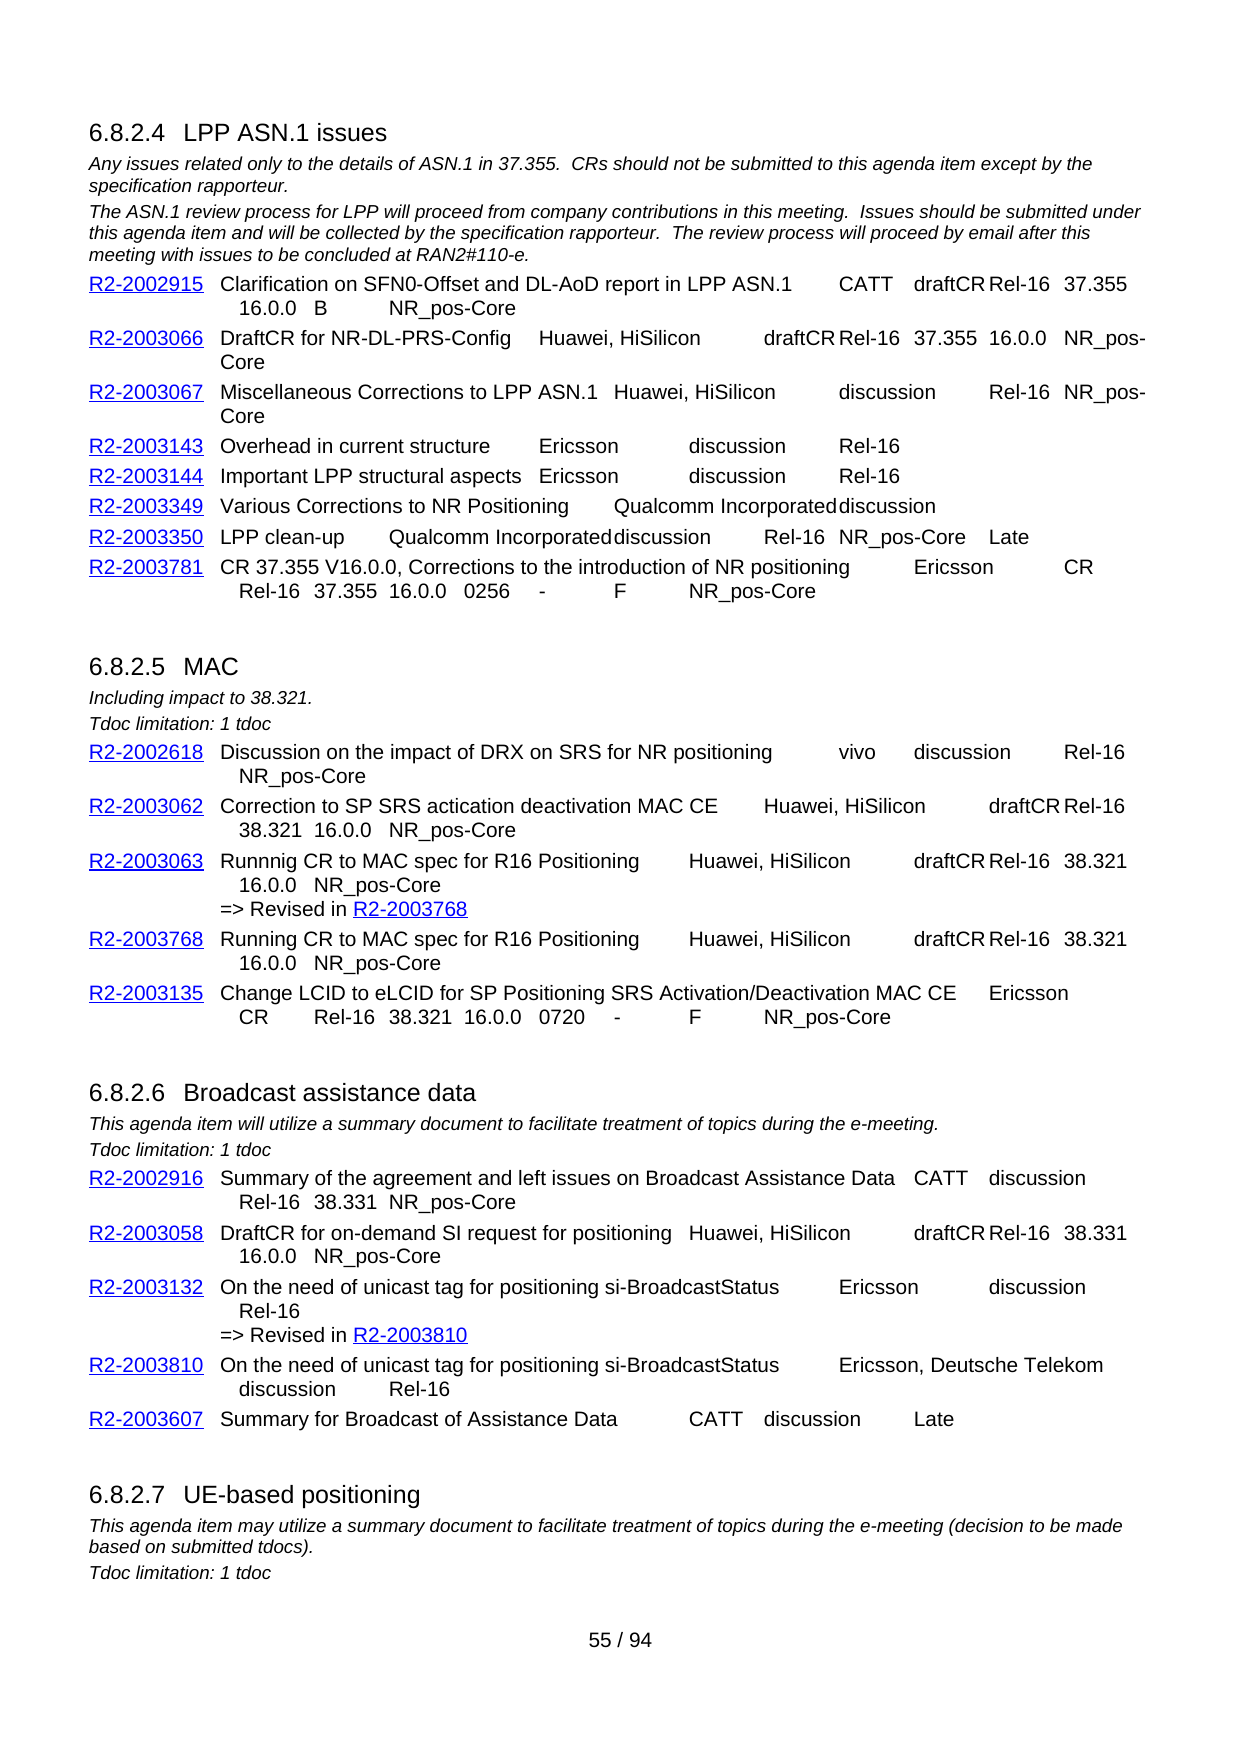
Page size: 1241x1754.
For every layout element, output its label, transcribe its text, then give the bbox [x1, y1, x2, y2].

title R2-2003067 Miscellaneous Corrections to LPP ASN.1 Huawei, HiSilicon discussion Rel-16 NR_pos-Core [89, 380, 1152, 428]
title R2-2002915 Clarification on SFN0-Offset and DL-AoD report in LPP ASN.1 CATT draftCR Rel-16 37.355 16.0.0 B NR_pos-Core [89, 271, 1152, 319]
title R2-2003132 On the need of unicast tag for positioning si-BroadcastStatus Ericsson discussion Rel-16 [89, 1274, 1152, 1322]
title R2-2003768 Running CR to MAC spec for R16 Positioning Huawei, HiSilicon draftCR Rel-16 38.321 16.0.0 NR_pos-Core [89, 927, 1152, 974]
title R2-2003062 Correction to SP SRS actication deactivation MAC CE Huawei, HiSilicon draftCR Rel-16 38.321 16.0.0 NR_pos-Core [89, 794, 1152, 842]
title R2-2003143 Overhead in current structure Ericsson discussion Rel-16 [89, 434, 1152, 458]
text Tdoc limitation: 1 tdoc [89, 712, 1152, 734]
text This agenda item may utilize a summary document to facilitate treatment of topics during the e-meeting (decision to be made based on submitted tdocs). [89, 1515, 1152, 1558]
title R2-2003607 Summary for Broadcast of Assistance Data CATT discussion Late [89, 1407, 1152, 1431]
title R2-2003063 Runnnig CR to MAC spec for R16 Positioning Huawei, HiSilicon draftCR Rel-16 38.321 16.0.0 NR_pos-Core [89, 848, 1152, 896]
title R2-2003781 CR 37.355 V16.0.0, Corrections to the introduction of NR positioning Ericsson CR Rel-16 37.355 16.0.0 0256 - F NR_pos-Core [89, 555, 1152, 603]
title R2-2003144 Important LPP structural aspects Ericsson discussion Rel-16 [89, 464, 1152, 488]
text Tdoc limitation: 1 tdoc [89, 1562, 1152, 1583]
subtitle 6.8.2.5 MAC [89, 652, 1152, 680]
title R2-2002916 Summary of the agreement and left issues on Broadcast Assistance Data CATT discussion Rel-16 38.331 NR_pos-Core [89, 1166, 1152, 1214]
title R2-2003058 DraftCR for on-demand SI request for positioning Huawei, HiSilicon draftCR Rel-16 38.331 16.0.0 NR_pos-Core [89, 1220, 1152, 1268]
subtitle 6.8.2.4 LPP ASN.1 issues [89, 118, 1152, 147]
text The ASN.1 review process for LPP will proceed from company contributions in this meeting. Issues should be submitted under this agenda item and will be collected by the specification rapporteur. The review process will proceed by email after this meeting with issues to be concluded at RAN2#110-e. [89, 200, 1152, 265]
title R2-2003066 DraftCR for NR-DL-PRS-Config Huawei, HiSilicon draftCR Rel-16 37.355 16.0.0 NR_pos-Core [89, 326, 1152, 373]
subtitle 6.8.2.7 UE-based positioning [89, 1480, 1152, 1508]
text Any issues related only to the details of ASN.1 in 37.355. CRs should not be submitted to this agenda item except by the specification rapporteur. [89, 153, 1152, 196]
text => Revised in R2-2003768 [220, 896, 1152, 920]
subtitle 6.8.2.6 Broadcast assistance data [89, 1078, 1152, 1106]
title R2-2003810 On the need of unicast tag for positioning si-BroadcastStatus Ericsson, Deutsche Telekom discussion Rel-16 [89, 1353, 1152, 1401]
text => Revised in R2-2003810 [220, 1322, 1152, 1346]
text This agenda item will utilize a summary document to facilitate treatment of topics during the e-meeting. [89, 1113, 1152, 1134]
title R2-2003349 Various Corrections to NR Positioning Qualcomm Incorporated discussion [89, 494, 1152, 518]
title R2-2003350 LPP clean-up Qualcomm Incorporated discussion Rel-16 NR_pos-Core Late [89, 524, 1152, 548]
text Including impact to 38.321. [89, 687, 1152, 708]
title R2-2003135 Change LCID to eLCID for SP Positioning SRS Activation/Deactivation MAC CE Ericsson CR Rel-16 38.321 16.0.0 0720 - F NR_pos-Core [89, 981, 1152, 1029]
title R2-2002618 Discussion on the impact of DRX on SRS for NR positioning vivo discussion Rel-16 NR_pos-Core [89, 740, 1152, 788]
text Tdoc limitation: 1 tdoc [89, 1138, 1152, 1160]
